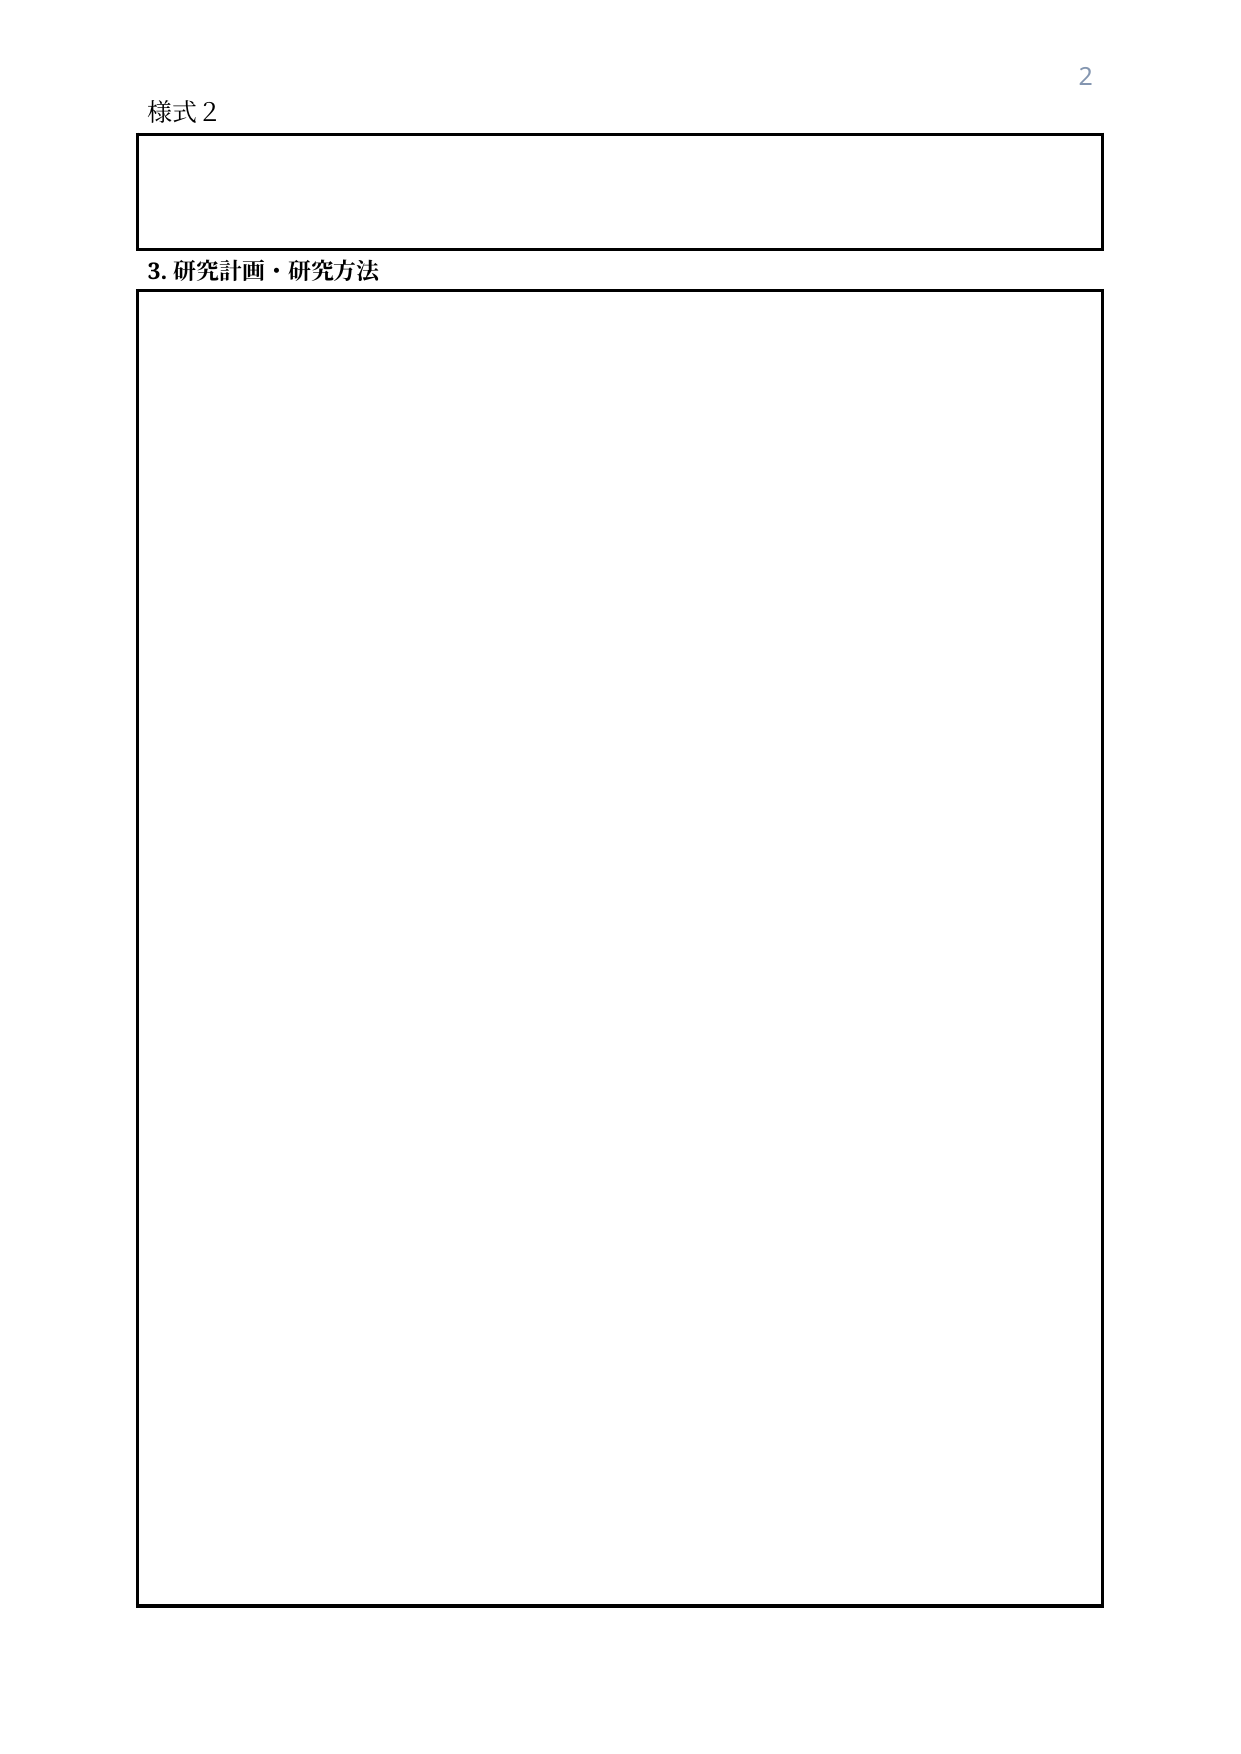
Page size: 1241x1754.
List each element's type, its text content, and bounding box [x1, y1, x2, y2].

table_header [139, 292, 1101, 1604]
table_header [139, 136, 1101, 248]
text 3. 研究計画・研究方法 [148, 251, 1092, 289]
